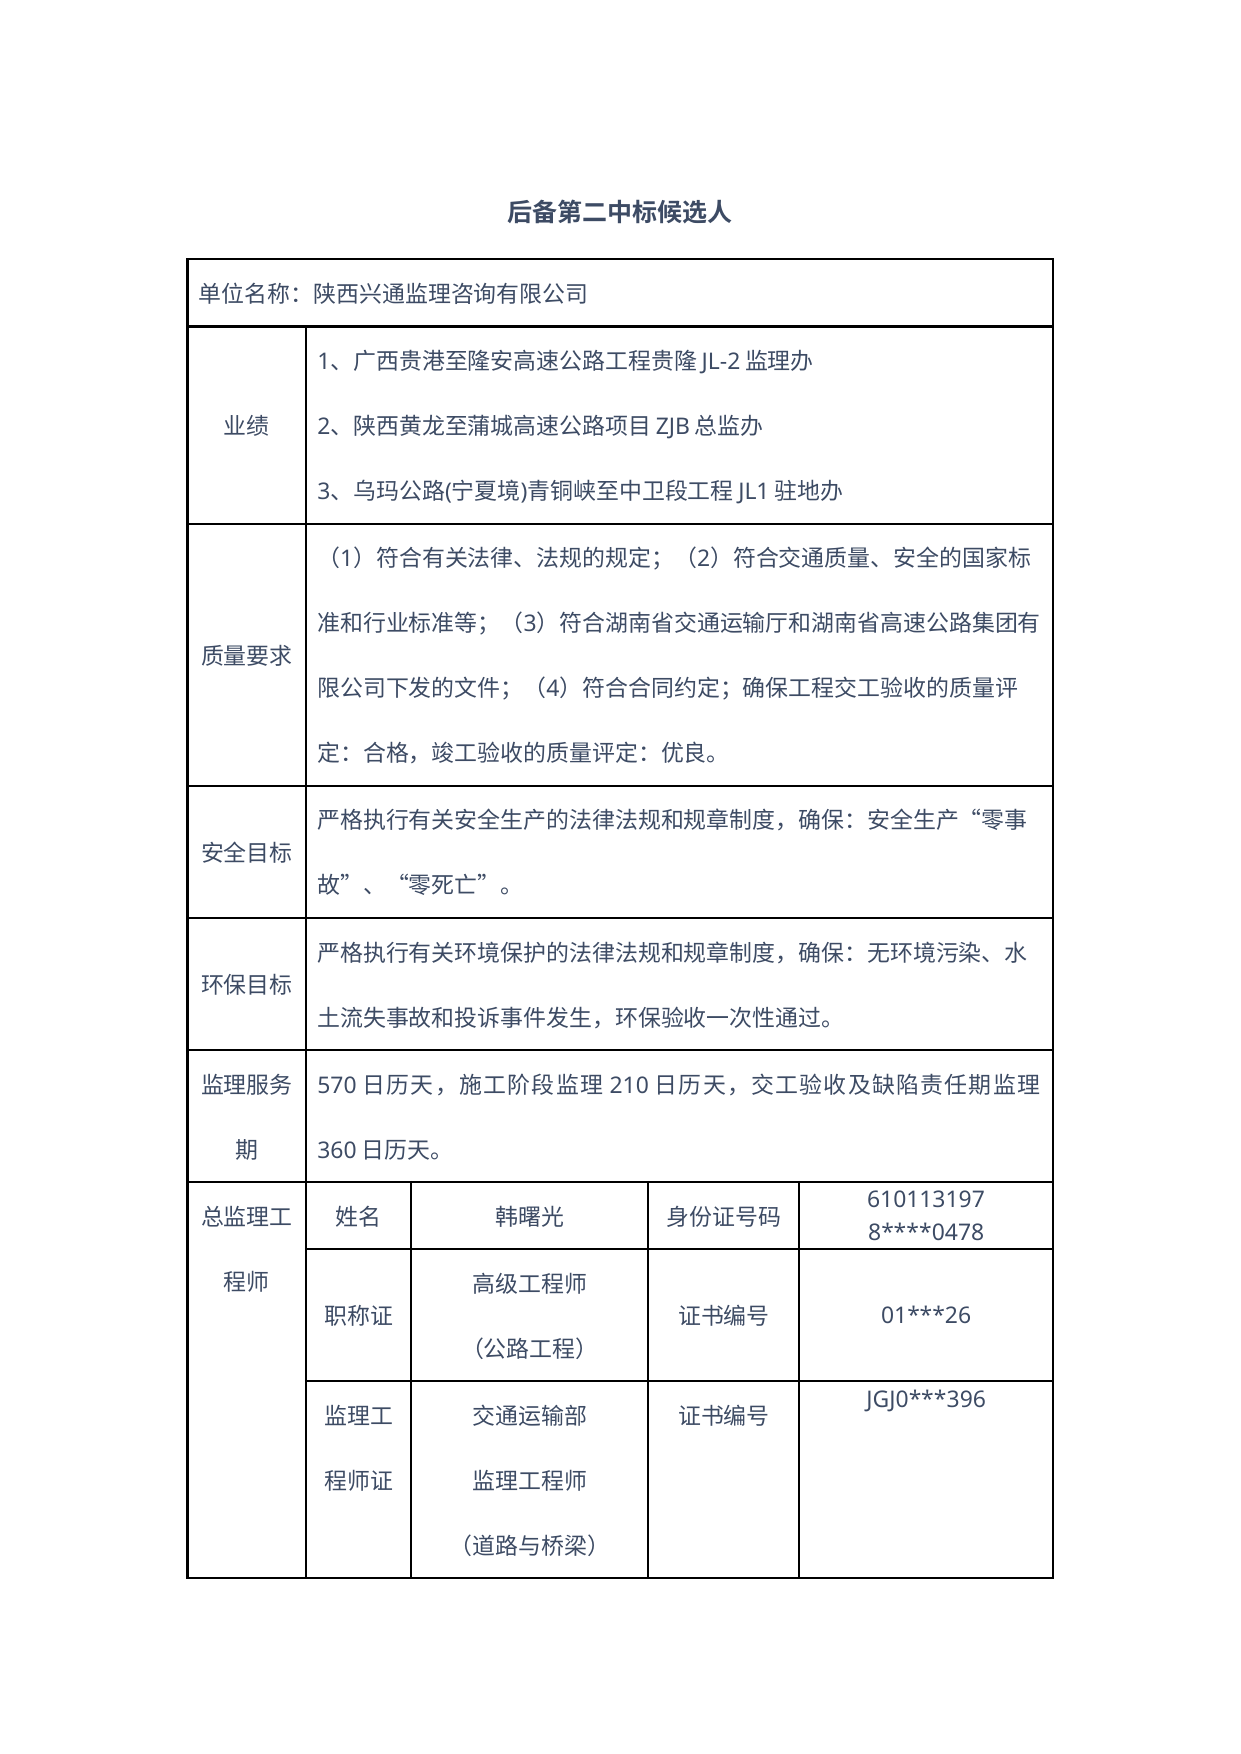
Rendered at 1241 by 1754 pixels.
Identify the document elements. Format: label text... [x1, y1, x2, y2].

table_cell 监理工程师证 [307, 1382, 410, 1577]
table_cell 质量要求 [189, 525, 305, 784]
table_cell 高级工程师 （公路工程） [412, 1250, 647, 1380]
table_cell 韩曙光 [412, 1183, 647, 1248]
table_cell 证书编号 [649, 1382, 798, 1577]
text 后备第二中标候选人 [187, 178, 1053, 243]
table_cell 监理服务期 [189, 1051, 305, 1181]
table_cell 6101131978****0478 [800, 1183, 1052, 1248]
table_cell 安全目标 [189, 787, 305, 917]
table_cell 业绩 [189, 328, 305, 522]
table_cell 严格执行有关安全生产的法律法规和规章制度，确保：安全生产“零事故”、“零死亡”。 [307, 787, 1052, 917]
table_cell JGJ0***396 [800, 1382, 1052, 1577]
table_header 单位名称：陕西兴通监理咨询有限公司 [189, 260, 1052, 325]
table_cell 总监理工程师 [189, 1183, 305, 1577]
table_cell 环保目标 [189, 919, 305, 1049]
table_cell （1）符合有关法律、法规的规定；（2）符合交通质量、安全的国家标准和行业标准等；（3）符合湖南省交通运输厅和湖南省高速公路集团有限公司下发的文件；（4）符合合同约定；确保工程交工验收的质量评定：合格，竣工验收的质量评定：优良。 [307, 525, 1052, 784]
table_cell 570日历天，施工阶段监理210日历天，交工验收及缺陷责任期监理360日历天。 [307, 1051, 1052, 1181]
table_cell 姓名 [307, 1183, 410, 1248]
table_cell 交通运输部 监理工程师 （道路与桥梁） [412, 1382, 647, 1577]
table_cell 身份证号码 [649, 1183, 798, 1248]
table_cell 严格执行有关环境保护的法律法规和规章制度，确保：无环境污染、水土流失事故和投诉事件发生，环保验收一次性通过。 [307, 919, 1052, 1049]
table_cell 01***26 [800, 1250, 1052, 1380]
table_cell 职称证 [307, 1250, 410, 1380]
table_cell 广西贵港至隆安高速公路工程贵隆JL-2监理办 陕西黄龙至蒲城高速公路项目ZJB总监办 乌玛公路(宁夏境)青铜峡至中卫段工程JL1驻地办 [307, 328, 1052, 522]
table_cell 证书编号 [649, 1250, 798, 1380]
